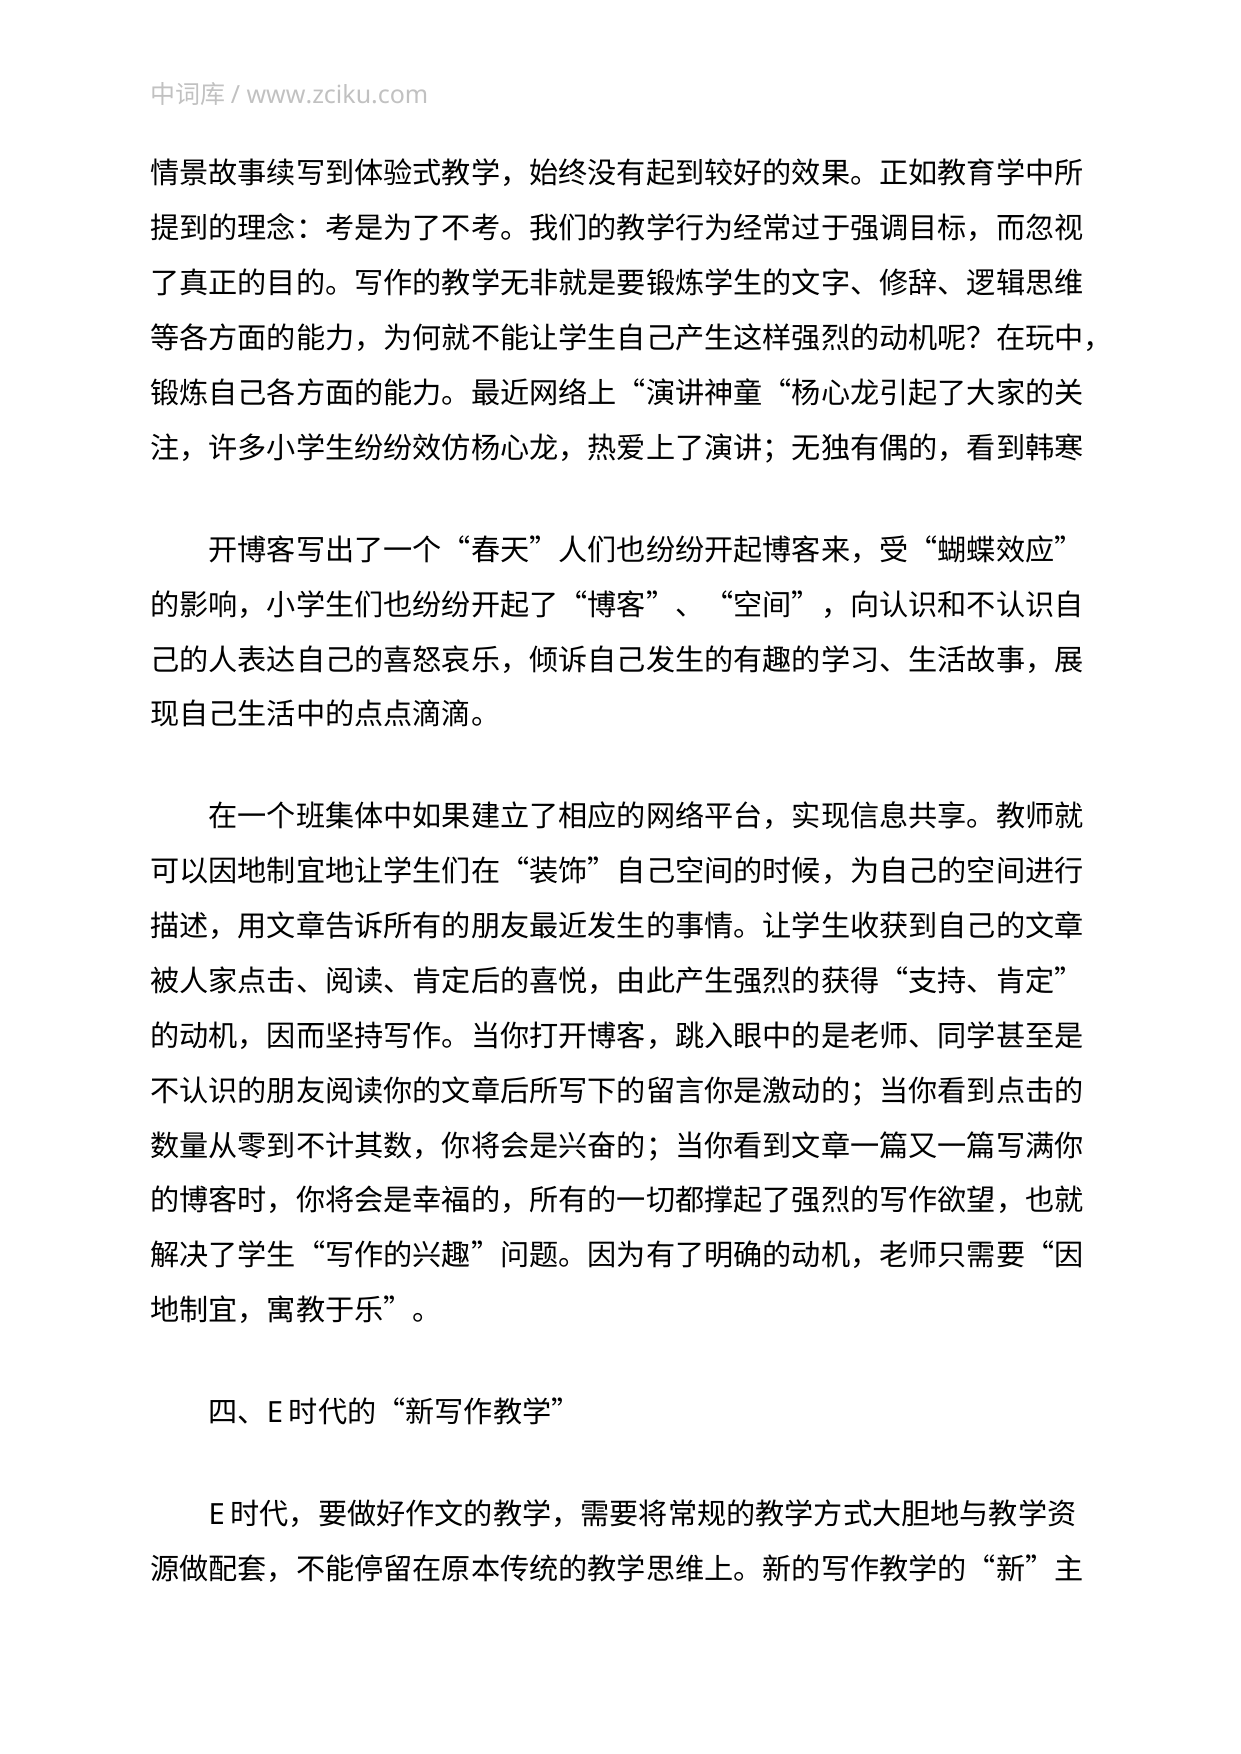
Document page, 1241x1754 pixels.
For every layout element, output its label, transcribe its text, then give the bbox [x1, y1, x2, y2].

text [150, 1491, 1090, 1588]
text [150, 150, 1090, 467]
text 开博客写出了一个“春天”人们也纷纷开起博客来，受“蝴蝶效应”的影响，小学生们也纷纷开起了“博客”、“空间”，向认识和不认识自己的人表达自己的喜怒哀乐，倾诉自己发生的有趣的学习、生活故事，展现自己生活中的点点滴滴。 [150, 526, 1090, 733]
text 四、E时代的“新写作教学” [150, 1388, 1090, 1431]
text 在一个班集体中如果建立了相应的网络平台，实现信息共享。教师就可以因地制宜地让学生们在“装饰”自己空间的时候，为自己的空间进行描述，用文章告诉所有的朋友最近发生的事情。让学生收获到自己的文章被人家点击、阅读、肯定后的喜悦，由此产生强烈的获得“支持、肯定”的动机，因而坚持写作。当你打开博客，跳入眼中的是老师、同学甚至是不认识的朋友阅读你的文章后所写下的留言你是激动的；当你看到点击的数量从零到不计其数，你将会是兴奋的；当你看到文章一篇又一篇写满你的博客时，你将会是幸福的，所有的一切都撑起了强烈的写作欲望，也就解决了学生“写作的兴趣”问题。因为有了明确的动机，老师只需要“因地制宜，寓教于乐”。 [150, 793, 1090, 1329]
